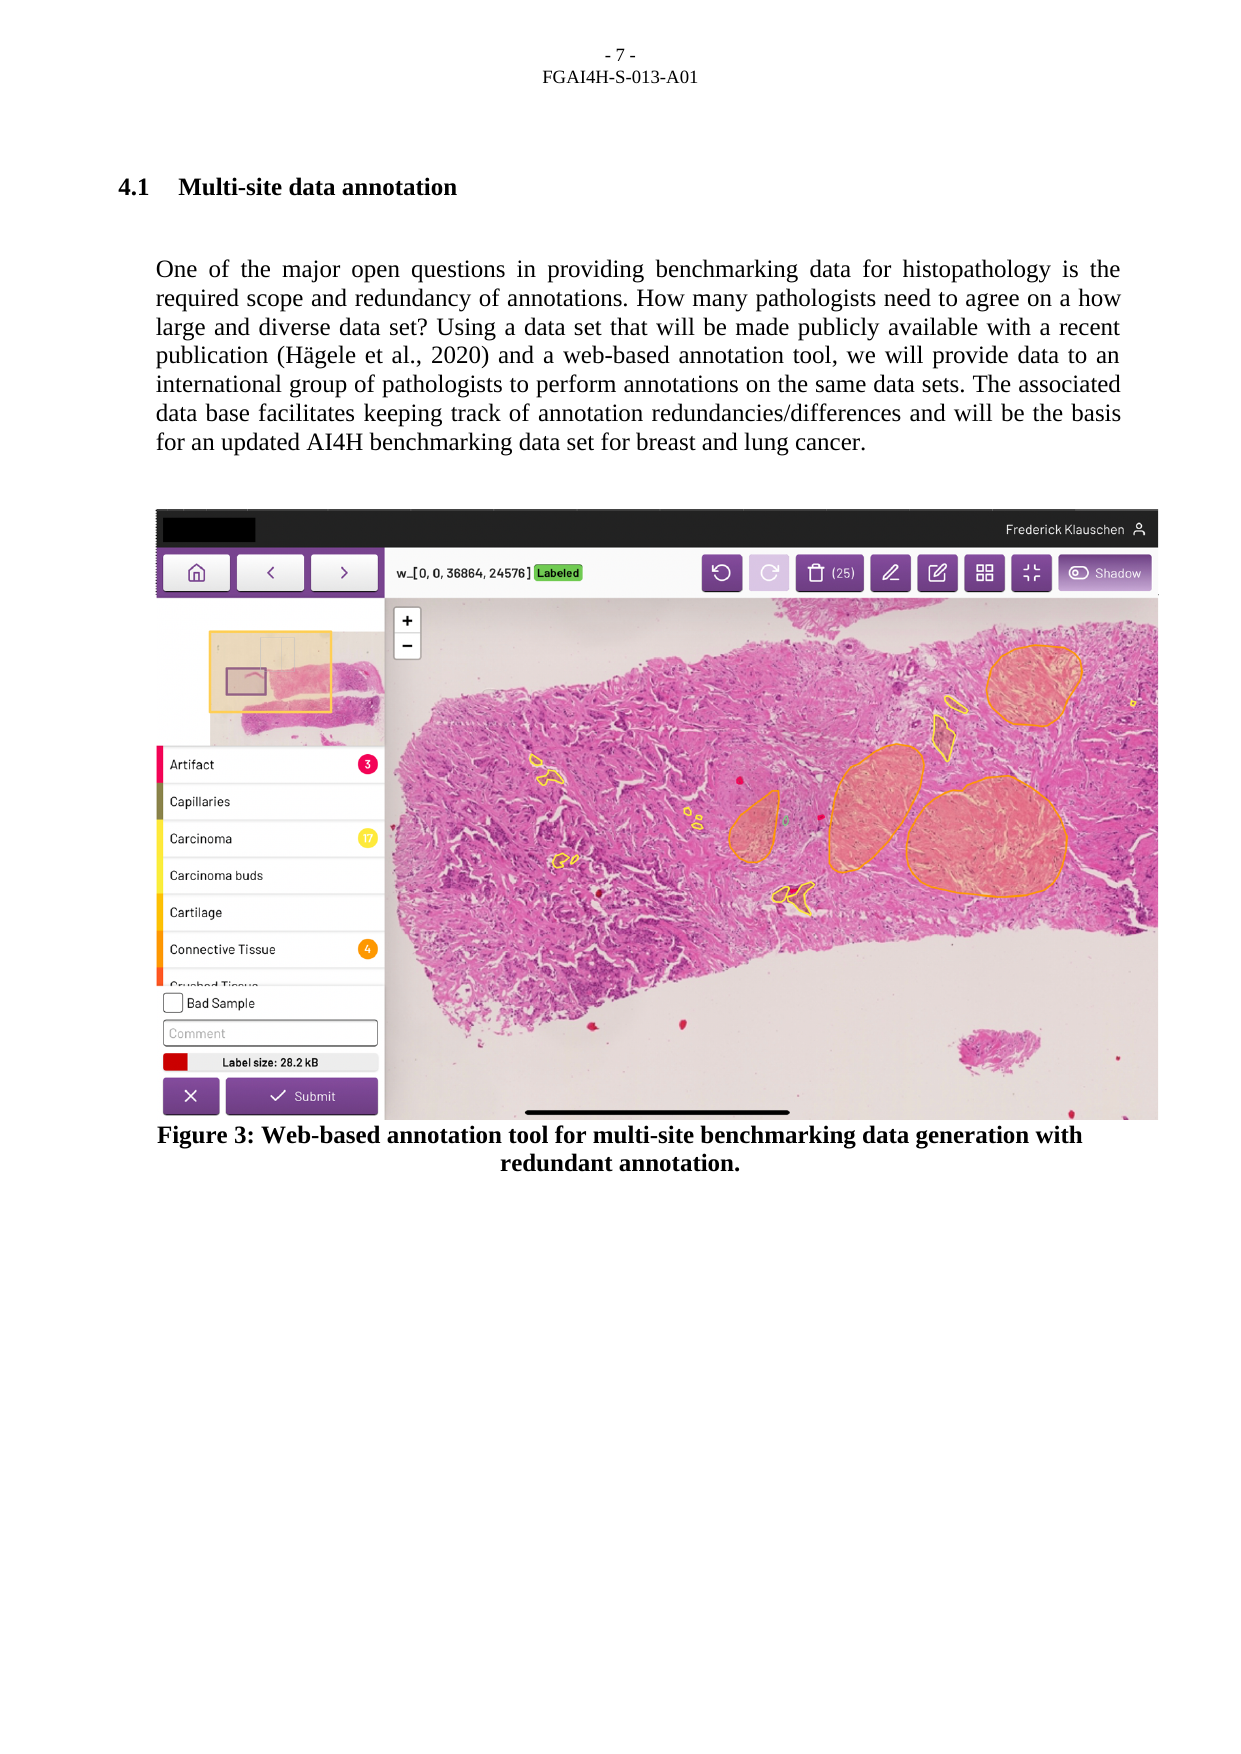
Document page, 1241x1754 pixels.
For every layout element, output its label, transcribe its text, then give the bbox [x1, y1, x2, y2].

text One of the major open questions in providing benchmarking data for histopathology is the required scope and redundancy of annotations. How many pathologists need to agree on a how large and diverse data set? Using a data set that will be made publicly available with a recent publication (Hägele et al., 2020) and a web-based annotation tool, we will provide data to an international group of pathologists to perform annotations on the same data sets. The associated data base facilitates keeping track of annotation redundancies/differences and will be the basis for an updated AI4H benchmarking data set for breast and lung cancer. [156, 254, 1122, 456]
subtitle Multi-site data annotation [118, 172, 1122, 201]
picture [155, 509, 1160, 1120]
text Figure 3: Web-based annotation tool for multi-site benchmarking data generation with redundant annotation. [118, 1120, 1122, 1177]
